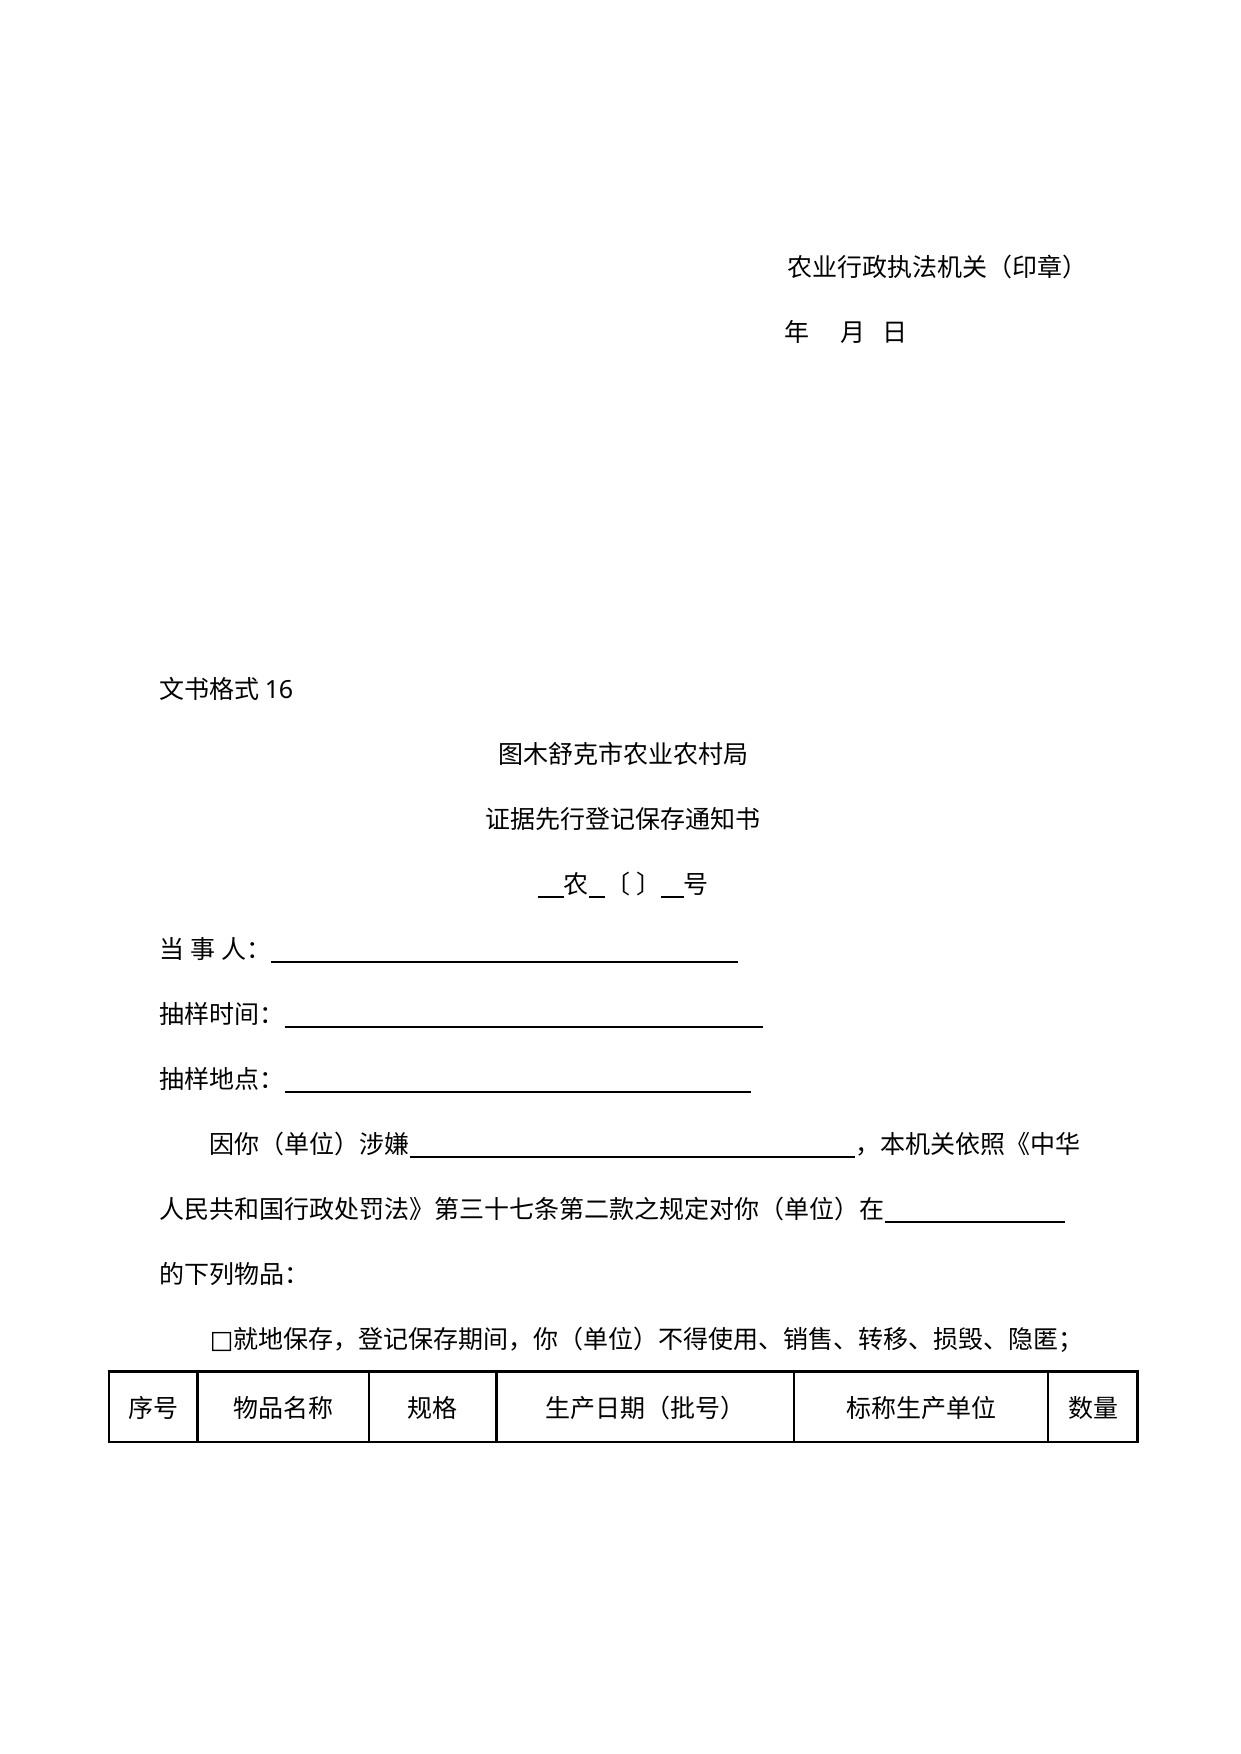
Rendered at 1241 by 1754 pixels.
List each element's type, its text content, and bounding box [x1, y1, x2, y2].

table_header 物品名称 [199, 1373, 368, 1441]
table_header 规格 [370, 1373, 495, 1441]
table_header 序号 [110, 1373, 196, 1441]
text 农 〔 〕 号 [159, 850, 1087, 915]
text 图木舒克市农业农村局 [159, 720, 1087, 785]
table_header 标称生产单位 [795, 1373, 1047, 1441]
table_header 生产日期（批号） [498, 1373, 793, 1441]
table_header 数量 [1049, 1373, 1136, 1441]
text 年 月 日 [159, 298, 1087, 363]
text 当 事 人： [159, 915, 1087, 980]
text 抽样地点： [159, 1045, 1087, 1110]
text □就地保存，登记保存期间，你（单位）不得使用、销售、转移、损毁、隐匿； [159, 1305, 1087, 1370]
text 证据先行登记保存通知书 [159, 785, 1087, 850]
text 因你（单位）涉嫌 ，本机关依照《中华人民共和国行政处罚法》第三十七条第二款之规定对你（单位）在 的下列物品： [159, 1110, 1087, 1305]
text 抽样时间： [159, 980, 1087, 1045]
text 文书格式16 [159, 655, 1087, 720]
text 农业行政执法机关（印章） [159, 233, 1087, 298]
